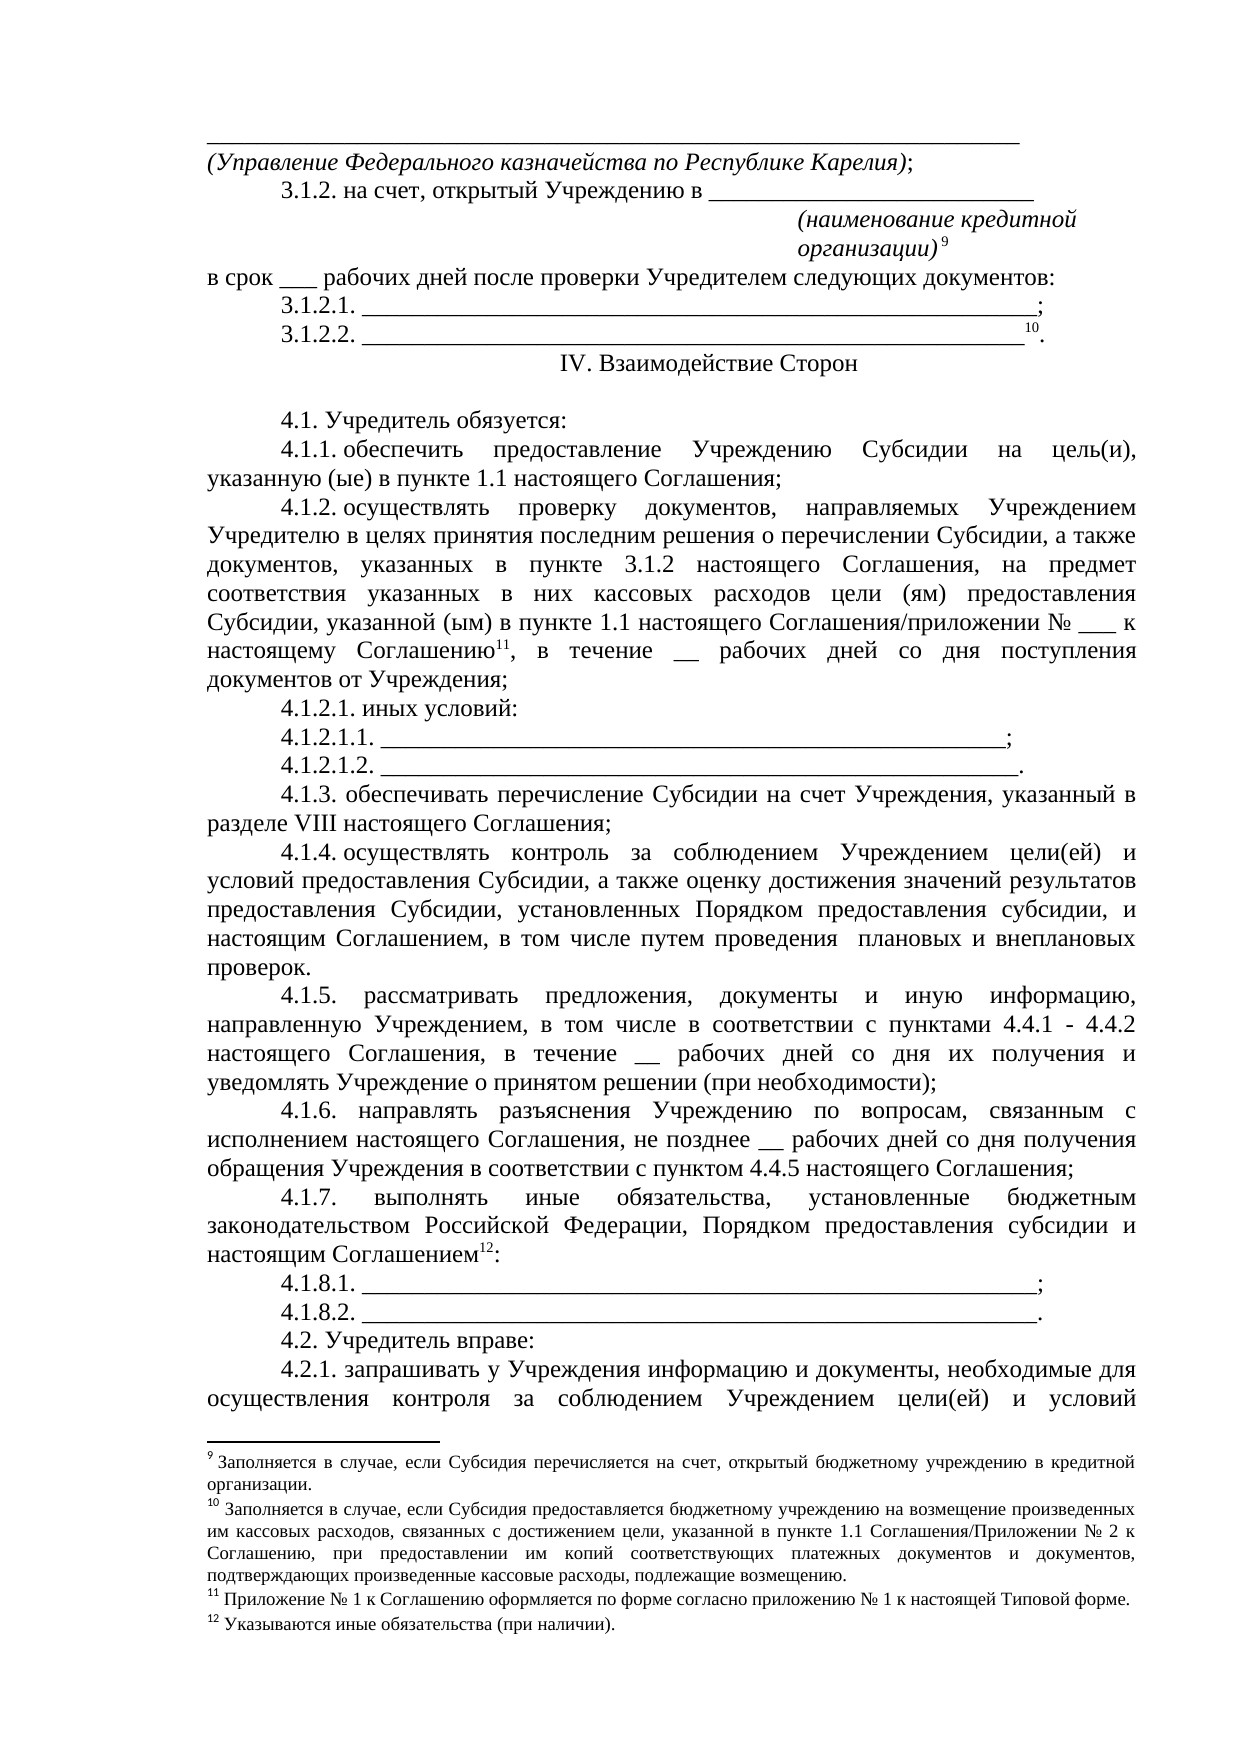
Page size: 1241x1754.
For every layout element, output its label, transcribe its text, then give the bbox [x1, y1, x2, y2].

text 4.1.3. обеспечивать перечисление Субсидии на счет Учреждения, указанный в разделе VIII настоящего Соглашения; [207, 779, 1137, 837]
text IV. Взаимодействие Сторон [207, 348, 1137, 377]
text 3.1.2.1. ______________________________________________________; [207, 291, 1137, 319]
text 4.1.1. обеспечить предоставление Учреждению Субсидии на цель(и), указанную (ые) в пункте 1.1 настоящего Соглашения; [207, 434, 1137, 492]
text 4.1.7. выполнять иные обязательства, установленные бюджетным законодательством Российской Федерации, Порядком предоставления субсидии и настоящим Соглашением: [207, 1182, 1137, 1268]
text 4.1.6. направлять разъяснения Учреждению по вопросам, связанным с исполнением настоящего Соглашения, не позднее __ рабочих дней со дня получения обращения Учреждения в соответствии с пунктом 4.4.5 настоящего Соглашения; [207, 1096, 1137, 1182]
text (Управление Федерального казначейства по Республике Карелия); [207, 147, 1137, 176]
text в срок ___ рабочих дней после проверки Учредителем следующих документов: [207, 262, 1137, 291]
text 3.1.2.2. _____________________________________________________. [207, 319, 1137, 348]
text 4.1.2.1.2. ___________________________________________________. [207, 751, 1137, 779]
text _________________________________________________________________ [207, 118, 1137, 147]
text (наименование кредитной организации) [797, 204, 1137, 262]
text 4.1.2.1. иных условий: [207, 693, 1137, 722]
text 4.1.8.1. ______________________________________________________; [207, 1268, 1137, 1297]
text 4.1.2.1.1. __________________________________________________; [207, 722, 1137, 751]
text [207, 1354, 1137, 1412]
text 4.1.5. рассматривать предложения, документы и иную информацию, направленную Учреждением, в том числе в соответствии с пунктами 4.4.1 - 4.4.2 настоящего Соглашения, в течение __ рабочих дней со дня их получения и уведомлять Учреждение о принятом решении (при необходимости); [207, 981, 1137, 1096]
text 4.1.8.2. ______________________________________________________. [207, 1297, 1137, 1326]
text 3.1.2. на счет, открытый Учреждению в __________________________ [207, 176, 1137, 204]
text 4.2. Учредитель вправе: [207, 1326, 1137, 1354]
text 4.1.4. осуществлять контроль за соблюдением Учреждением цели(ей) и условий предоставления Субсидии, а также оценку достижения значений результатов предоставления Субсидии, установленных Порядком предоставления субсидии, и настоящим Соглашением, в том числе путем проведения плановых и внеплановых проверок. [207, 837, 1137, 981]
text 4.1.2. осуществлять проверку документов, направляемых Учреждением Учредителю в целях принятия последним решения о перечислении Субсидии, а также документов, указанных в пункте 3.1.2 настоящего Соглашения, на предмет соответствия указанных в них кассовых расходов цели (ям) предоставления Субсидии, указанной (ым) в пункте 1.1 настоящего Соглашения/приложении № ___ к настоящему Соглашению, в течение __ рабочих дней со дня поступления документов от Учреждения; [207, 492, 1137, 693]
text 4.1. Учредитель обязуется: [207, 406, 1137, 434]
